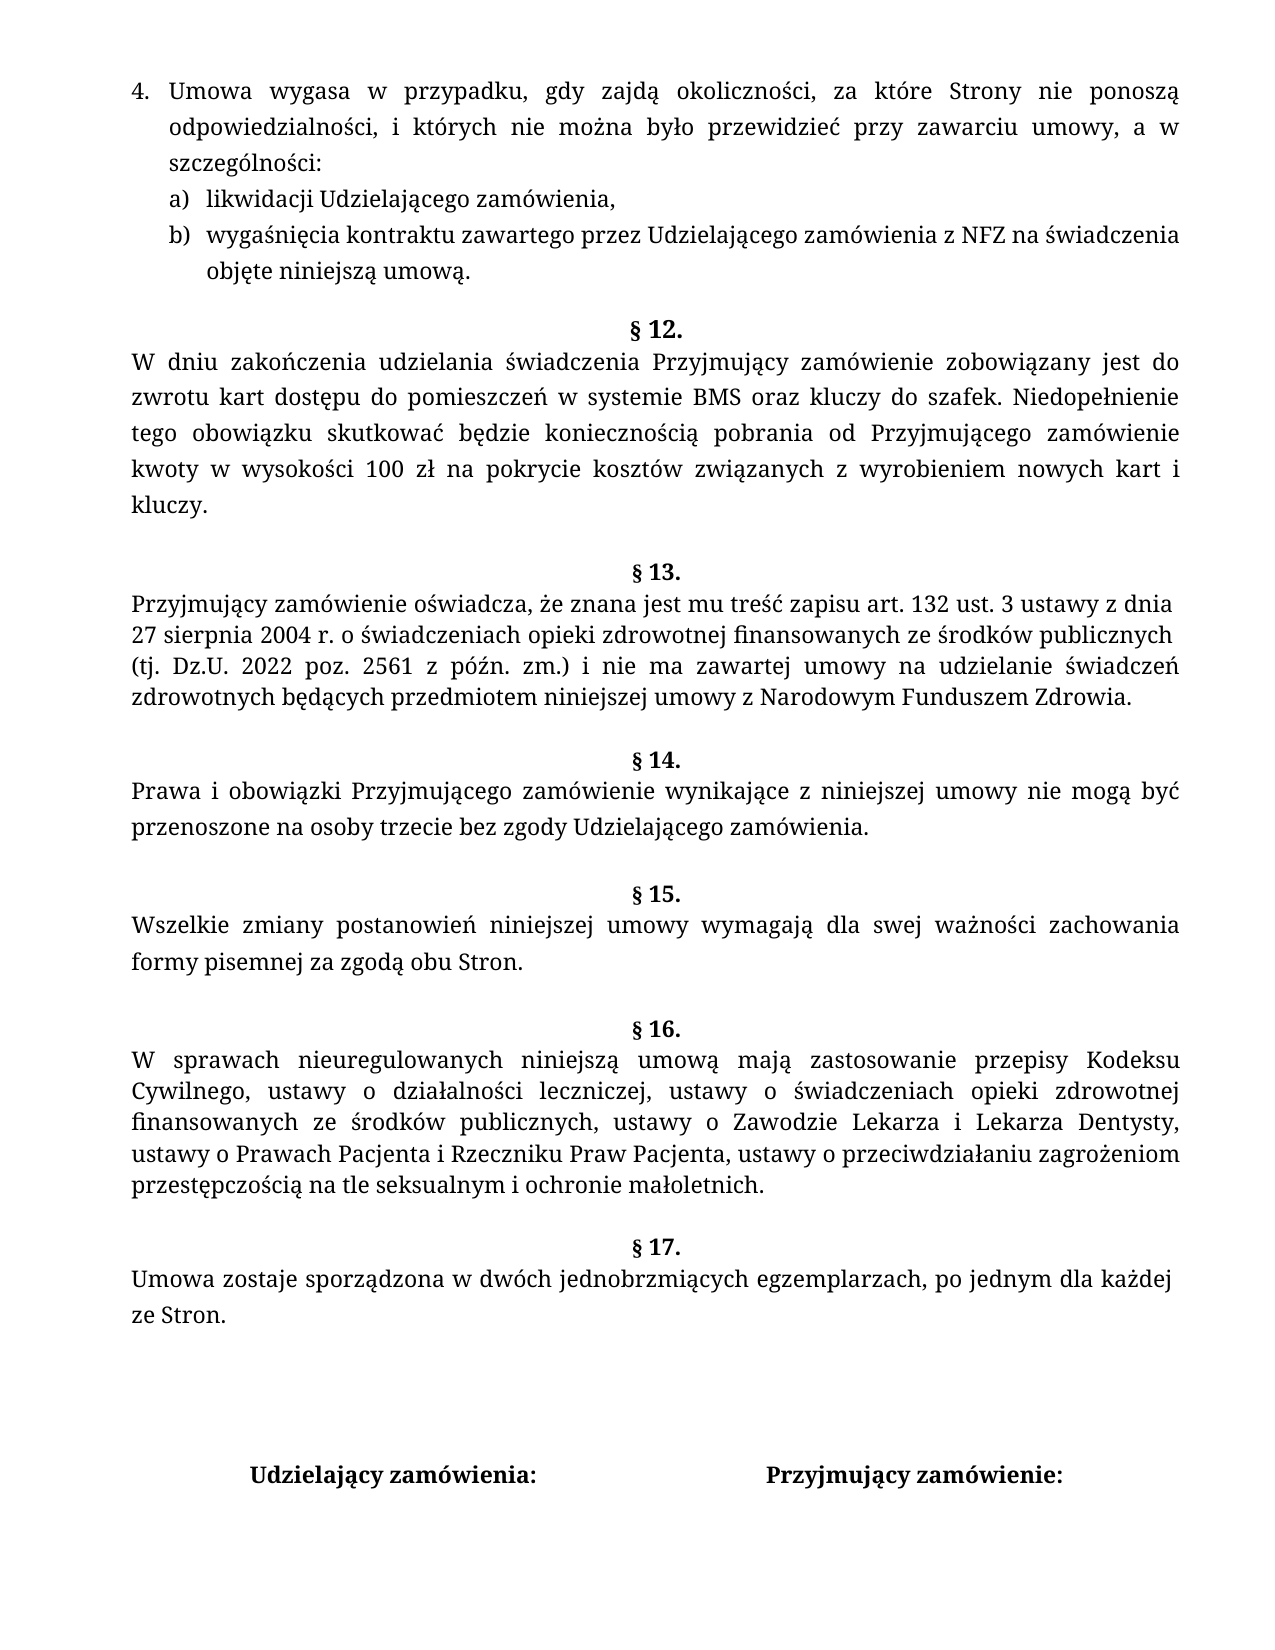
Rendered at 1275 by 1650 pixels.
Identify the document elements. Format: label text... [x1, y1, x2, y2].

text 15. [131, 878, 1181, 909]
text 16. [131, 1013, 1181, 1044]
text Wszelkie zmiany postanowień niniejszej umowy wymagają dla swej ważności zachowania formy pisemnej za zgodą obu Stron. [131, 909, 1181, 977]
text 13. [131, 556, 1181, 588]
list likwidacji Udzielającego zamówienia, [169, 183, 1181, 214]
text W dniu zakończenia udzielania świadczenia Przyjmujący zamówienie zobowiązany jest do zwrotu kart dostępu do pomieszczeń w systemie BMS oraz kluczy do szafek. Niedopełnienie tego obowiązku skutkować będzie koniecznością pobrania od Przyjmującego zamówienie kwoty w wysokości 100 zł na pokrycie kosztów związanych z wyrobieniem nowych kart i kluczy. [131, 345, 1181, 520]
text W sprawach nieuregulowanych niniejszą umową mają zastosowanie przepisy Kodeksu Cywilnego, ustawy o działalności leczniczej, ustawy o świadczeniach opieki zdrowotnej finansowanych ze środków publicznych, ustawy o Zawodzie Lekarza i Lekarza Dentysty, ustawy o Prawach Pacjenta i Rzeczniku Praw Pacjenta, ustawy o przeciwdziałaniu zagrożeniom przestępczością na tle seksualnym i ochronie małoletnich. [131, 1044, 1181, 1200]
text 14. [131, 744, 1181, 775]
text Przyjmujący zamówienie oświadcza, że znana jest mu treść zapisu art. 132 ust. 3 ustawy z dnia 27 sierpnia 2004 r. o świadczeniach opieki zdrowotnej finansowanych ze środków publicznych (tj. Dz.U. 2022 poz. 2561 z późn. zm.) i nie ma zawartej umowy na udzielanie świadczeń zdrowotnych będących przedmiotem niniejszej umowy z Narodowym Funduszem Zdrowia. [131, 588, 1181, 713]
list wygaśnięcia kontraktu zawartego przez Udzielającego zamówienia z NFZ na świadczenia objęte niniejszą umową. [169, 219, 1181, 286]
text 12. [131, 311, 1181, 345]
list Umowa wygasa w przypadku, gdy zajdą okoliczności, za które Strony nie ponoszą odpowiedzialności, i których nie można było przewidzieć przy zawarciu umowy, a w szczególności: [131, 75, 1181, 178]
text Udzielający zamówienia: Przyjmujący zamówienie: [131, 1459, 1181, 1491]
text Prawa i obowiązki Przyjmującego zamówienie wynikające z niniejszej umowy nie mogą być przenoszone na osoby trzecie bez zgody Udzielającego zamówienia. [131, 775, 1181, 842]
text Umowa zostaje sporządzona w dwóch jednobrzmiących egzemplarzach, po jednym dla każdej ze Stron. [131, 1263, 1181, 1330]
text 17. [131, 1231, 1181, 1263]
